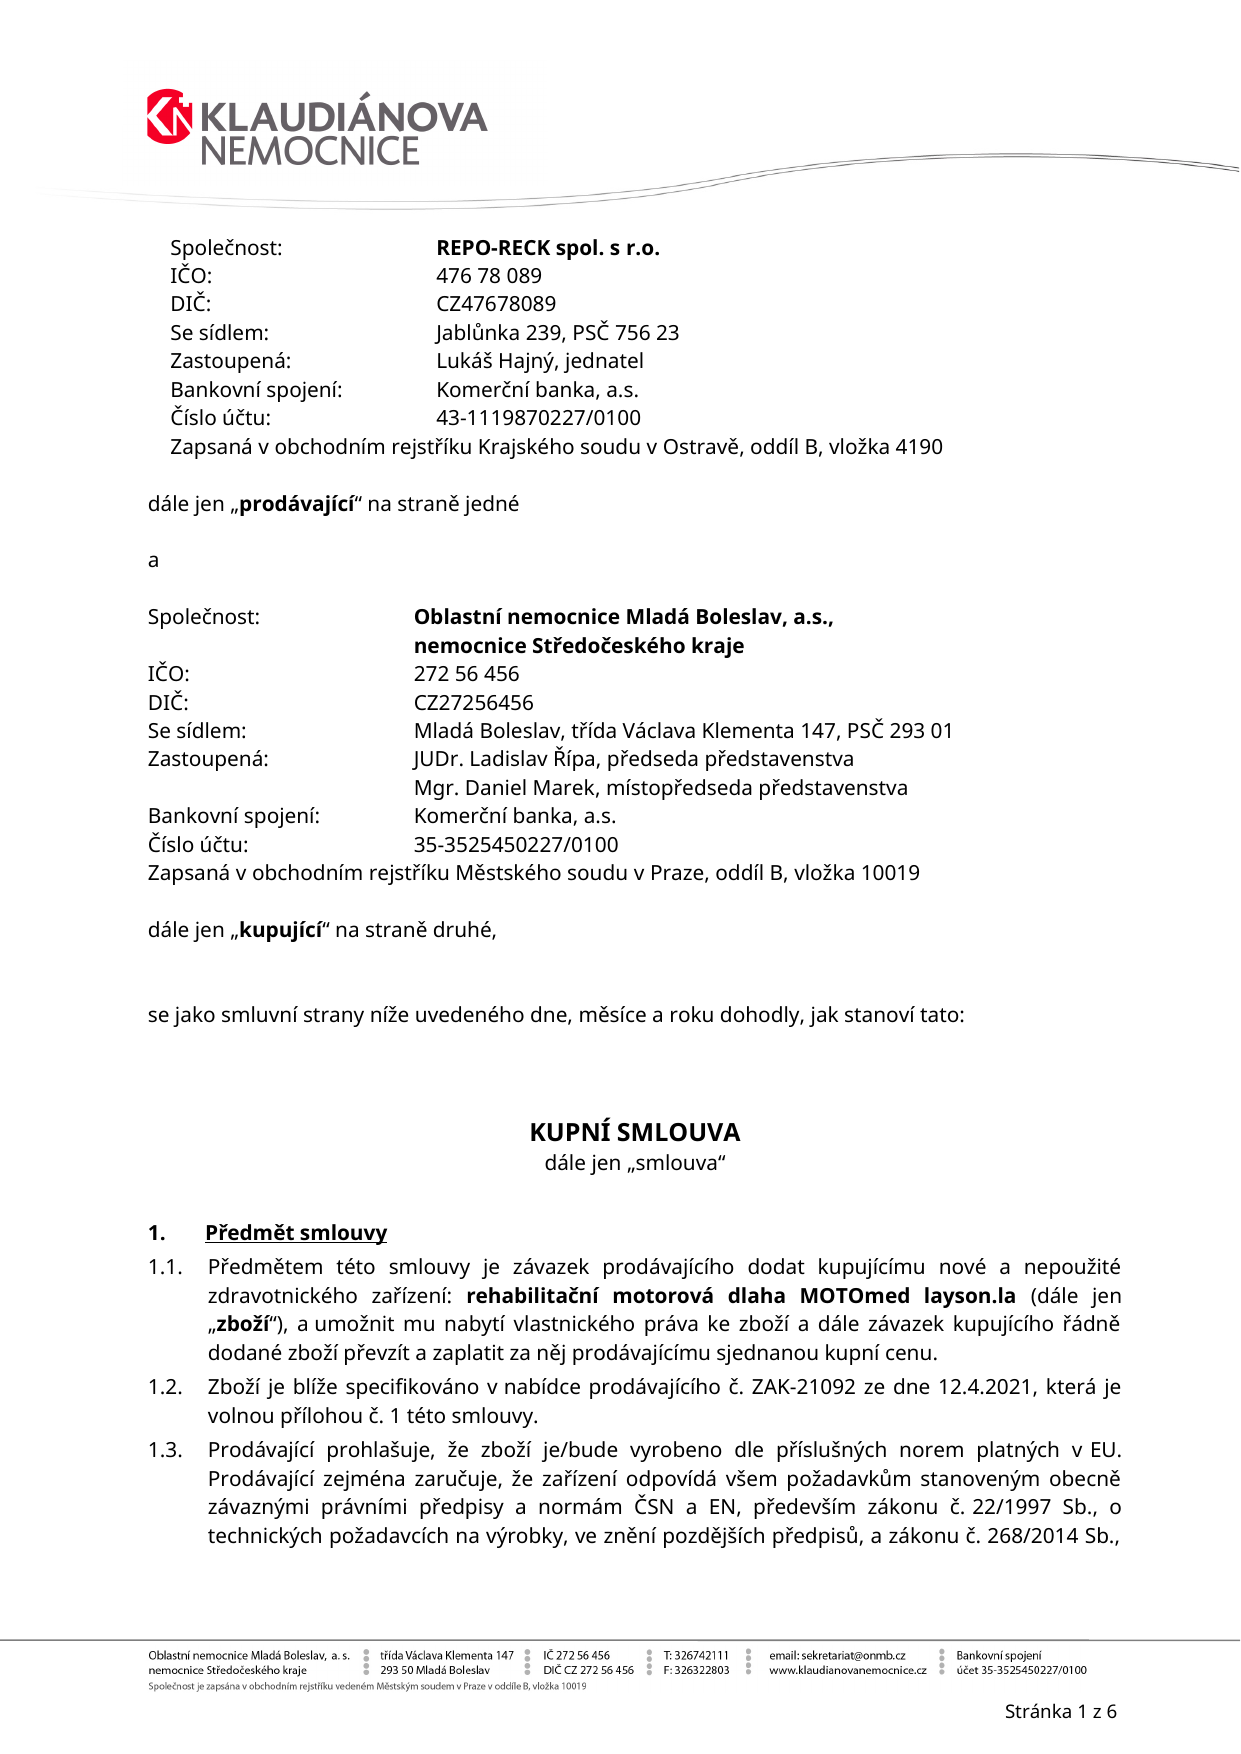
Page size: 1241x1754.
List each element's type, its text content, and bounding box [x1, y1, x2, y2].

text kupní smlouva [148, 1114, 1122, 1148]
subtitle Předmět smlouvy [148, 1218, 1122, 1246]
text IČO: 272 56 456 [148, 659, 1122, 688]
table_cell Komerční banka, a.s. [425, 375, 1115, 403]
picture [145, 1645, 1089, 1693]
table_cell Se sídlem: [159, 318, 425, 346]
picture [34, 60, 1240, 221]
table_cell IČO: [159, 261, 425, 289]
text dále jen „prodávající“ na straně jedné [148, 489, 1122, 517]
table_cell CZ47678089 [425, 290, 1115, 318]
subtitle Zboží je blíže specifikováno v nabídce prodávajícího č. ZAK-21092 ze dne 12.4.2021, která je volnou přílohou č. 1 této smlouvy. [148, 1372, 1122, 1429]
subtitle Předmětem této smlouvy je závazek prodávajícího dodat kupujícímu nové a nepoužité zdravotnického zařízení: rehabilitační motorová dlaha MOTOmed layson.la (dále jen „zboží“), a umožnit mu nabytí vlastnického práva ke zboží a dále závazek kupujícího řádně dodané zboží převzít a zaplatit za něj prodávajícímu sjednanou kupní cenu. [148, 1252, 1122, 1366]
table_cell 476 78 089 [425, 261, 1115, 289]
text a [148, 546, 1122, 574]
text Se sídlem: Mladá Boleslav, třída Václava Klementa 147, PSČ 293 01 [148, 716, 1122, 744]
table_header REPO-RECK spol. s r.o. [425, 233, 1115, 261]
text DIČ: CZ27256456 [148, 688, 1122, 716]
text Mgr. Daniel Marek, místopředseda představenstva [340, 773, 1122, 801]
text se jako smluvní strany níže uvedeného dne, měsíce a roku dohodly, jak stanoví tato: [148, 1001, 1122, 1029]
text Číslo účtu: 35-3525450227/0100 [148, 830, 1122, 858]
text Společnost: Oblastní nemocnice Mladá Boleslav, a.s., nemocnice Středočeského kraje [148, 602, 1122, 659]
table_cell DIČ: [159, 290, 425, 318]
text dále jen „smlouva“ [148, 1148, 1122, 1177]
text Zastoupená: JUDr. Ladislav Řípa, předseda představenstva [148, 744, 1122, 773]
text Zapsaná v obchodním rejstříku Městského soudu v Praze, oddíl B, vložka 10019 [148, 858, 1122, 887]
table_cell Číslo účtu: [159, 403, 425, 432]
table_cell 43-1119870227/0100 [425, 403, 1115, 432]
text Bankovní spojení: Komerční banka, a.s. [148, 801, 1122, 830]
table_cell Lukáš Hajný, jednatel [425, 346, 1115, 375]
table_cell Jablůnka 239, PSČ 756 23 [425, 318, 1115, 346]
table_cell Zastoupená: [159, 346, 425, 375]
table_cell Zapsaná v obchodním rejstříku Krajského soudu v Ostravě, oddíl B, vložka 4190 [159, 432, 1115, 460]
text dále jen „kupující“ na straně druhé, [148, 915, 1122, 944]
table_header Společnost: [159, 233, 425, 261]
table_cell Bankovní spojení: [159, 375, 425, 403]
